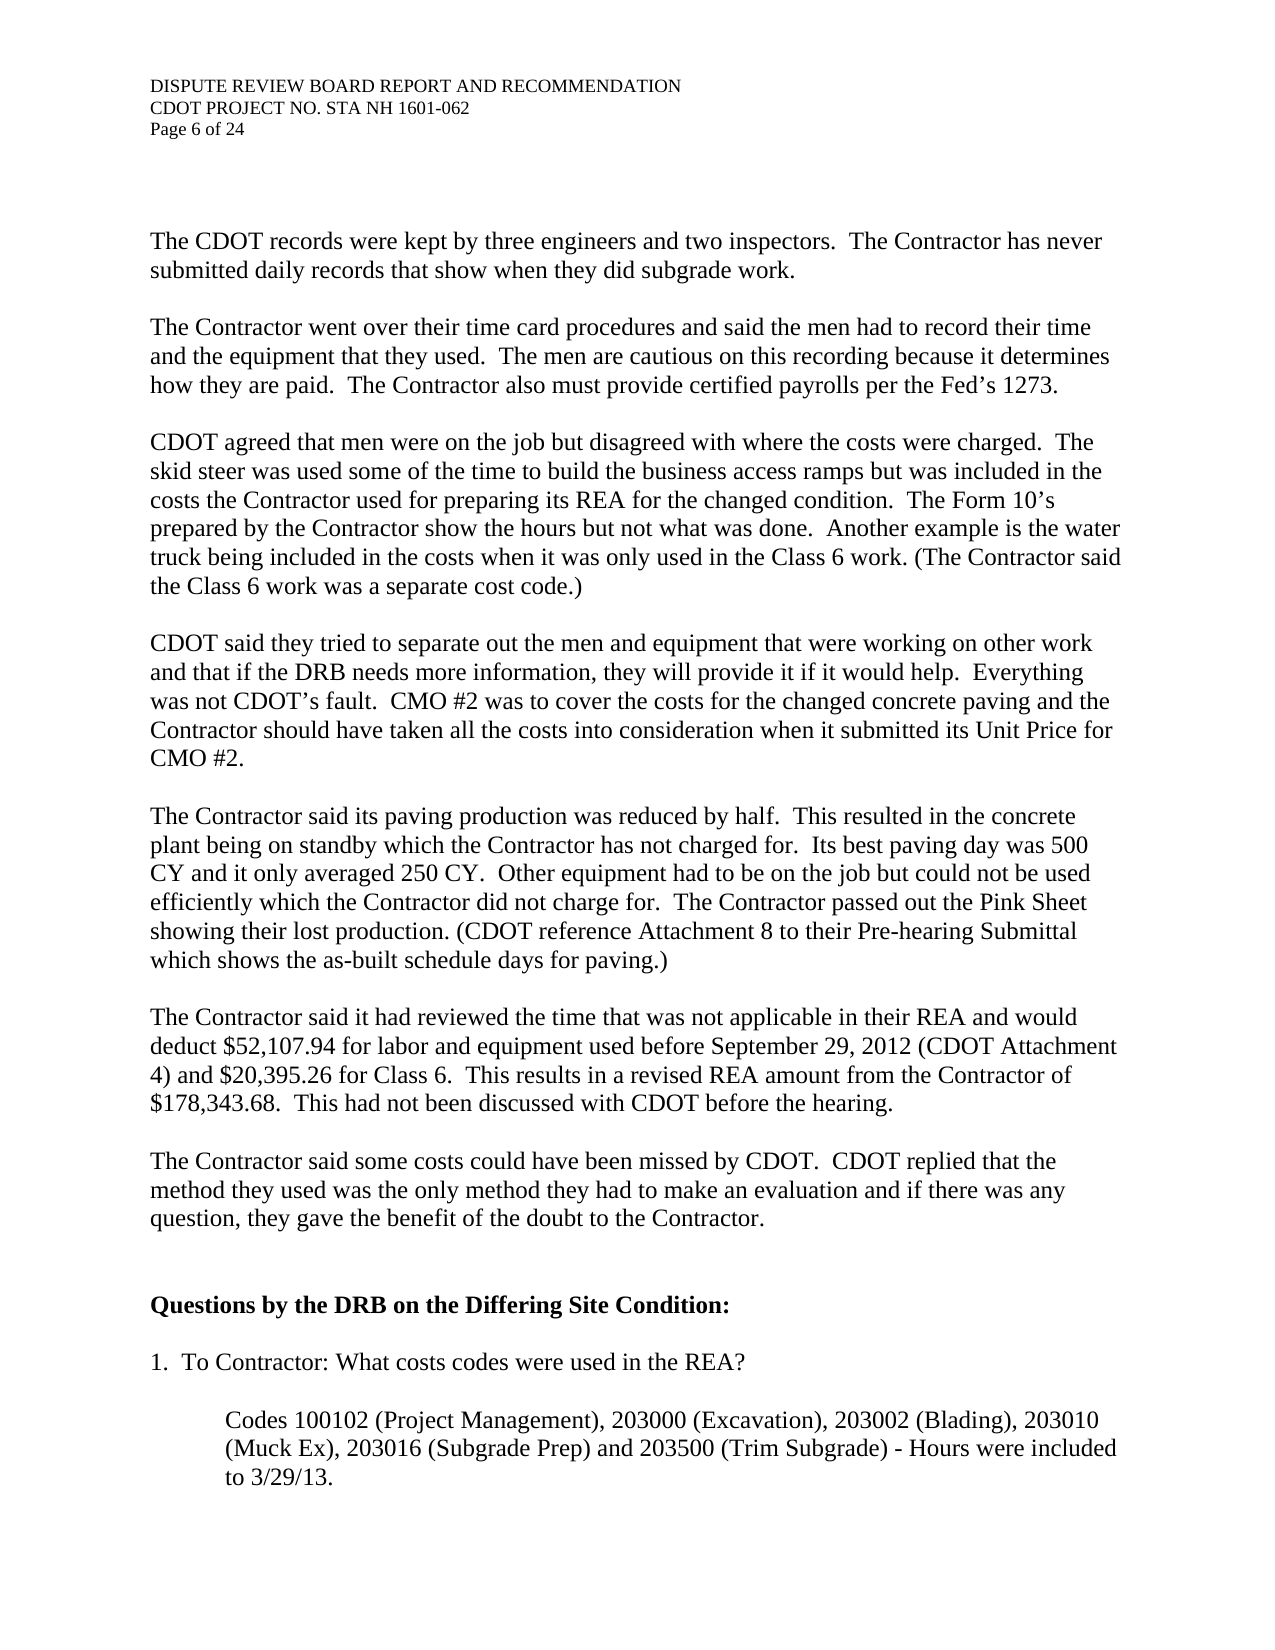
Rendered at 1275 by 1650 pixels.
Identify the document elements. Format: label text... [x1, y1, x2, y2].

text The Contractor went over their time card procedures and said the men had to record their time and the equipment that they used. The men are cautious on this recording because it determines how they are paid. The Contractor also must provide certified payrolls per the Fed’s 1273. [150, 312, 1125, 398]
text The Contractor said it had reviewed the time that was not applicable in their REA and would deduct $52,107.94 for labor and equipment used before September 29, 2012 (CDOT Attachment 4) and $20,395.26 for Class 6. This results in a revised REA amount from the Contractor of $178,343.68. This had not been discussed with CDOT before the hearing. [150, 1002, 1125, 1117]
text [150, 226, 1125, 283]
text Codes 100102 (Project Management), 203000 (Excavation), 203002 (Blading), 203010 (Muck Ex), 203016 (Subgrade Prep) and 203500 (Trim Subgrade) - Hours were included to 3/29/13. [150, 1405, 1125, 1491]
text The Contractor said some costs could have been missed by CDOT. CDOT replied that the method they used was the only method they had to make an evaluation and if there was any question, they gave the benefit of the doubt to the Contractor. [150, 1146, 1125, 1232]
text The Contractor said its paving production was reduced by half. This resulted in the concrete plant being on standby which the Contractor has not charged for. Its best paving day was 500 CY and it only averaged 250 CY. Other equipment had to be on the job but could not be used efficiently which the Contractor did not charge for. The Contractor passed out the Pink Sheet showing their lost production. (CDOT reference Attachment 8 to their Pre-hearing Submittal which shows the as-built schedule days for paving.) [150, 801, 1125, 973]
text CDOT agreed that men were on the job but disagreed with where the costs were charged. The skid steer was used some of the time to build the business access ramps but was included in the costs the Contractor used for preparing its REA for the changed condition. The Form 10’s prepared by the Contractor show the hours but not what was done. Another example is the water truck being included in the costs when it was only used in the Class 6 work. (The Contractor said the Class 6 work was a separate cost code.) [150, 427, 1125, 600]
text Questions by the DRB on the Differing Site Condition: [150, 1290, 1125, 1318]
text CDOT said they tried to separate out the men and equipment that were working on other work and that if the DRB needs more information, they will provide it if it would help. Everything was not CDOT’s fault. CMO #2 was to cover the costs for the changed concrete paving and the Contractor should have taken all the costs into consideration when it submitted its Unit Price for CMO #2. [150, 628, 1125, 772]
text 1. To Contractor: What costs codes were used in the REA? [150, 1347, 1125, 1376]
